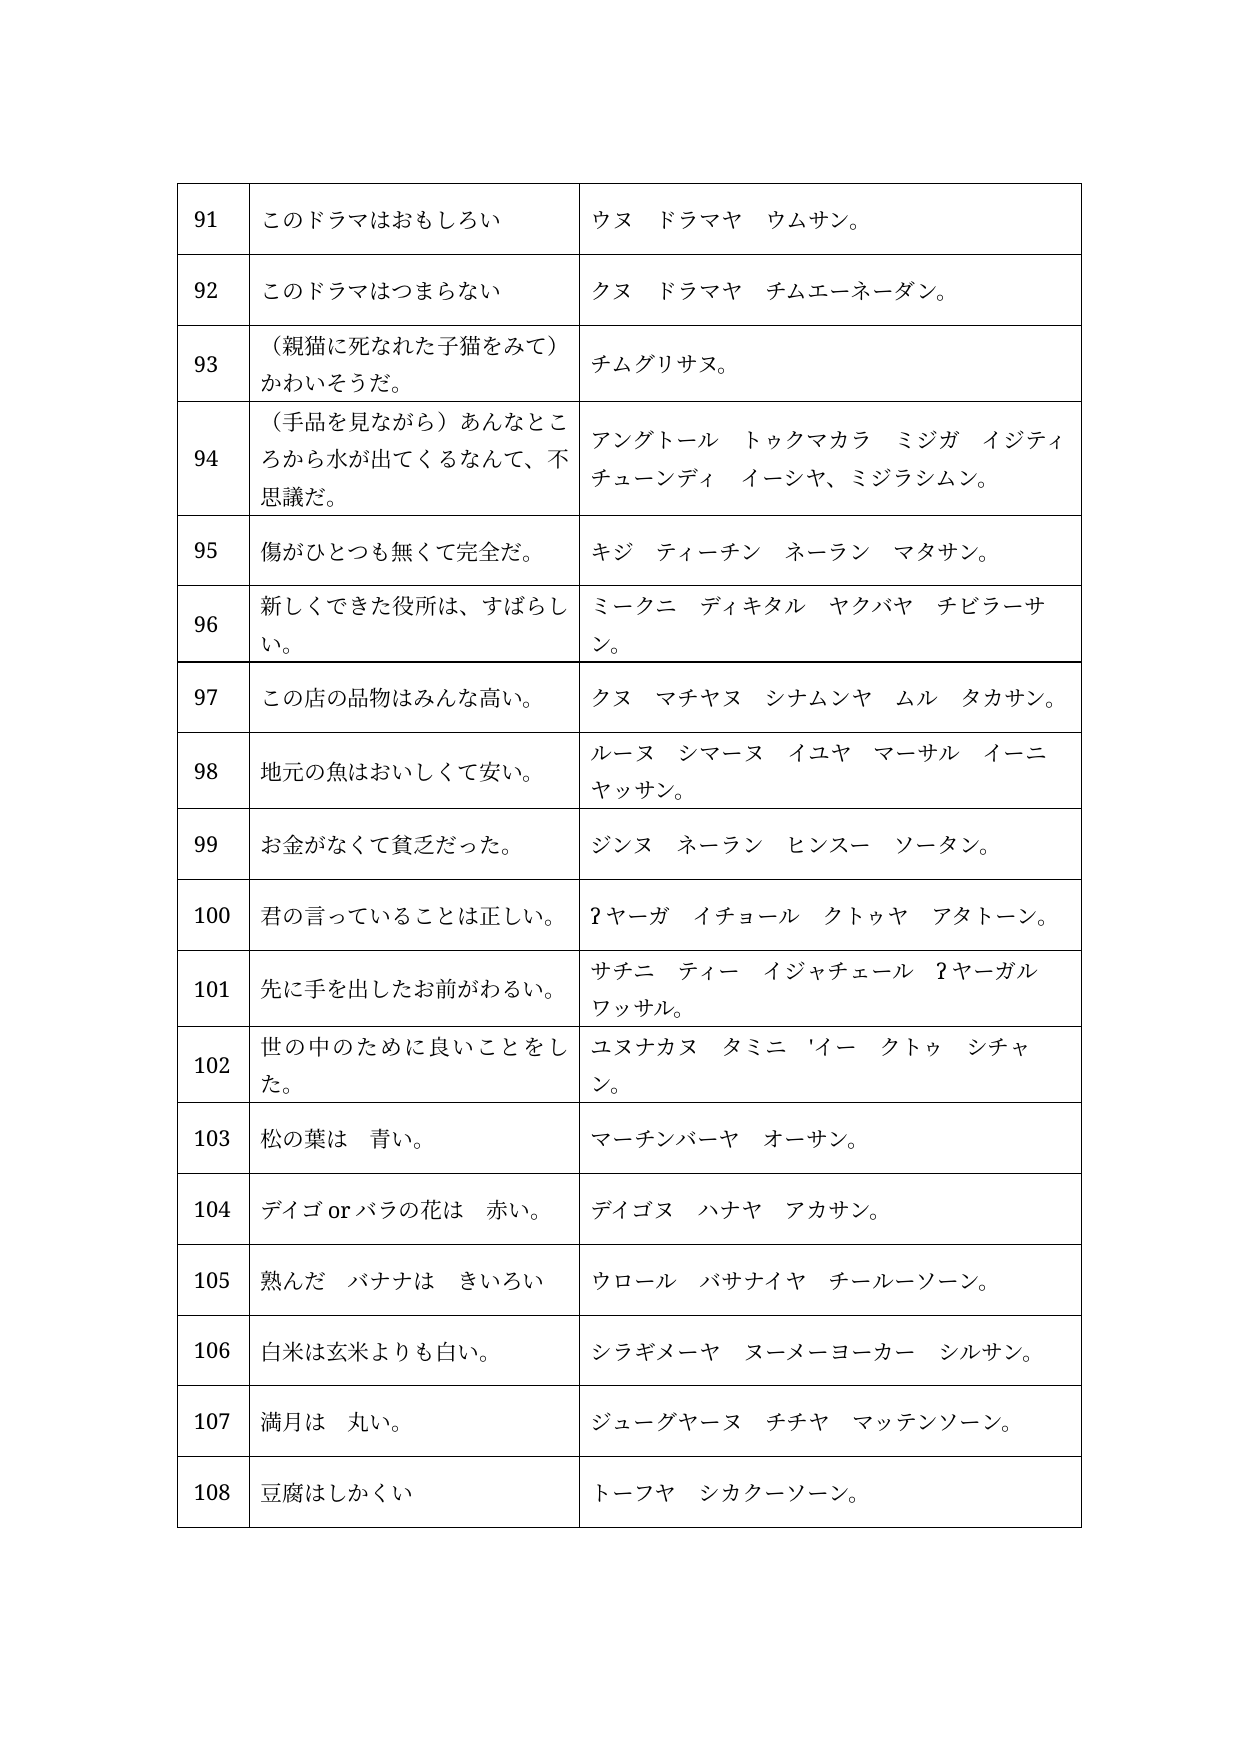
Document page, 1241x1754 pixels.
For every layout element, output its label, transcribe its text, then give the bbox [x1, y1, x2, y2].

table_cell 地元の魚はおいしくて安い。 [250, 733, 579, 808]
table_cell 先に手を出したお前がわるい。 [250, 951, 579, 1026]
table_cell このドラマはおもしろい [250, 184, 579, 254]
table_cell ジンヌ ネーラン ヒンスー ソータン。 [580, 809, 1081, 879]
table_cell ルーヌ シマーヌ イユヤ マーサル イーニ ヤッサン。 [580, 733, 1081, 808]
table_cell [178, 1174, 249, 1244]
table_cell （手品を見ながら）あんなところから水が出てくるなんて、不思議だ。 [250, 402, 579, 514]
table_cell クヌ マチヤヌ シナムンヤ ムル タカサン。 [580, 663, 1081, 732]
table_cell [178, 1316, 249, 1385]
table_cell このドラマはつまらない [250, 255, 579, 325]
table_cell デイゴヌ ハナヤ アカサン。 [580, 1174, 1081, 1244]
table_cell 世の中のために良いことをした。 [250, 1027, 579, 1102]
table_cell ʔヤーガ イチョール クトゥヤ アタトーン。 [580, 880, 1081, 950]
table_cell ウヌ ドラマヤ ウムサン。 [580, 184, 1081, 254]
table_cell [178, 663, 249, 732]
table_cell サチニ ティー イジャチェール ʔヤーガル ワッサル。 [580, 951, 1081, 1026]
table_cell 白米は玄米よりも白い。 [250, 1316, 579, 1385]
table_cell 新しくできた役所は、すばらしい。 [250, 586, 579, 661]
table_cell 傷がひとつも無くて完全だ。 [250, 516, 579, 585]
table_cell チムグリサヌ。 [580, 326, 1081, 401]
table_cell デイゴorバラの花は 赤い。 [250, 1174, 579, 1244]
table_cell 松の葉は 青い。 [250, 1103, 579, 1173]
table_cell [178, 1386, 249, 1456]
table_cell この店の品物はみんな高い。 [250, 663, 579, 732]
table_cell ユヌナカヌ タミニ 'イー クトゥ シチャン。 [580, 1027, 1081, 1102]
table_cell キジ ティーチン ネーラン マタサン。 [580, 516, 1081, 585]
table_cell （親猫に死なれた子猫をみて）かわいそうだ。 [250, 326, 579, 401]
table_cell 豆腐はしかくい [250, 1457, 579, 1527]
table_cell ジューグヤーヌ チチヤ マッテンソーン。 [580, 1386, 1081, 1456]
table_cell [178, 326, 249, 401]
table_cell ウロール バサナイヤ チールーソーン。 [580, 1245, 1081, 1314]
table_cell [178, 951, 249, 1026]
table_cell マーチンバーヤ オーサン。 [580, 1103, 1081, 1173]
table_cell [178, 733, 249, 808]
table_cell [178, 1027, 249, 1102]
table_cell トーフヤ シカクーソーン。 [580, 1457, 1081, 1527]
table_cell お金がなくて貧乏だった。 [250, 809, 579, 879]
table_cell [178, 402, 249, 514]
table_cell [178, 880, 249, 950]
table_cell [178, 184, 249, 254]
table_cell 満月は 丸い。 [250, 1386, 579, 1456]
table_cell 君の言っていることは正しい。 [250, 880, 579, 950]
table_cell [178, 1103, 249, 1173]
table_cell 熟んだ バナナは きいろい [250, 1245, 579, 1314]
table_cell アングトール トゥクマカラ ミジガ イジティ チューンディ イーシヤ、ミジラシムン。 [580, 402, 1081, 514]
table_cell [178, 1245, 249, 1314]
table_cell [178, 1457, 249, 1527]
table_cell クヌ ドラマヤ チムエーネーダン。 [580, 255, 1081, 325]
table_cell [178, 516, 249, 585]
table_cell [178, 809, 249, 879]
table_cell [178, 586, 249, 661]
table_cell ミークニ ディキタル ヤクバヤ チビラーサン。 [580, 586, 1081, 661]
table_cell シラギメーヤ ヌーメーヨーカー シルサン。 [580, 1316, 1081, 1385]
table_cell [178, 255, 249, 325]
